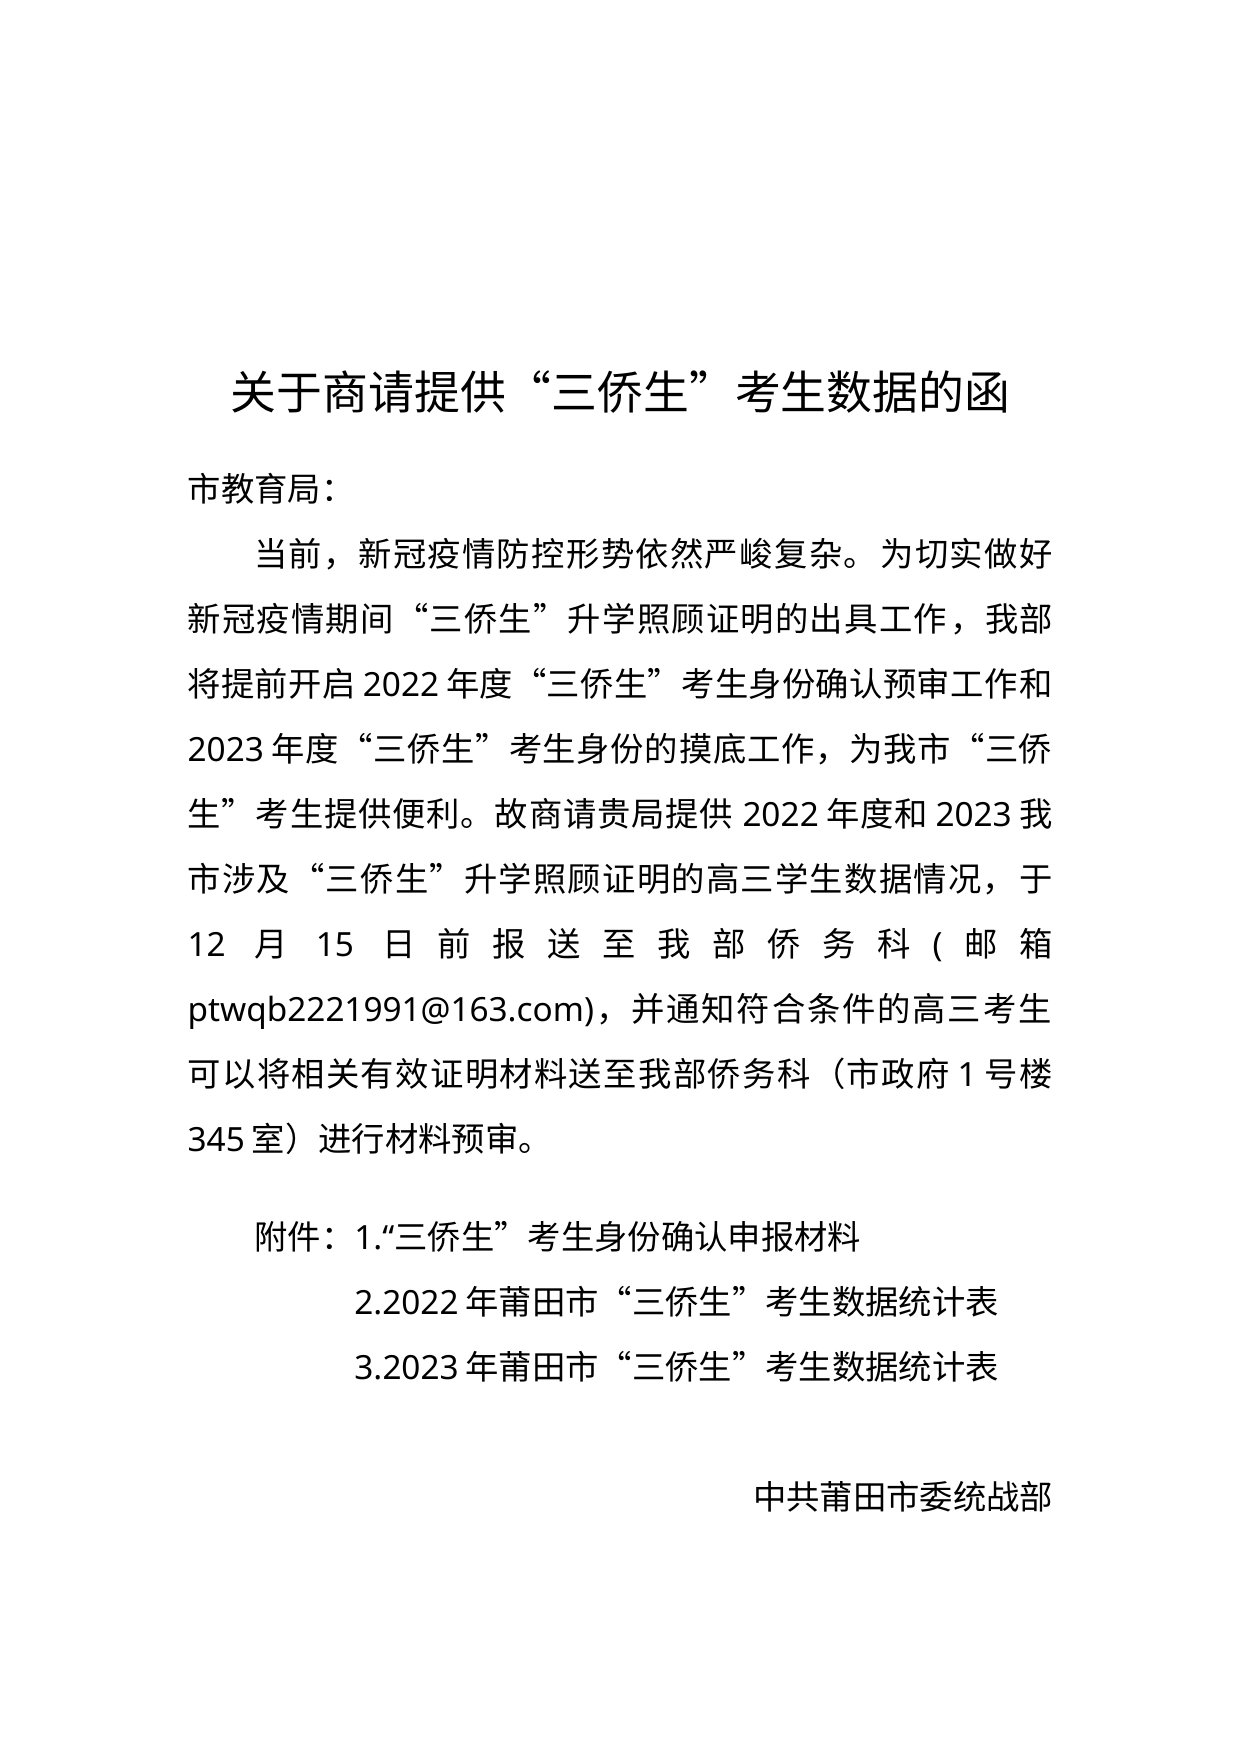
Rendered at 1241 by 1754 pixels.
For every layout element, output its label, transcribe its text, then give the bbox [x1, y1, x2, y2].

text 当前，新冠疫情防控形势依然严峻复杂。为切实做好新冠疫情期间“三侨生”升学照顾证明的出具工作，我部将提前开启2022年度“三侨生”考生身份确认预审工作和2023年度“三侨生”考生身份的摸底工作，为我市“三侨生”考生提供便利。故商请贵局提供2022年度和2023我市涉及“三侨生”升学照顾证明的高三学生数据情况，于12月15日前报送至我部侨务科(邮箱ptwqb2221991@163.com)，并通知符合条件的高三考生可以将相关有效证明材料送至我部侨务科（市政府1号楼345室）进行材料预审。 [187, 520, 1053, 1170]
text 3.2023年莆田市“三侨生”考生数据统计表 [187, 1332, 1053, 1397]
text 市教育局： [187, 455, 1053, 520]
text 中共莆田市委统战部 [187, 1462, 1053, 1527]
text 2.2022年莆田市“三侨生”考生数据统计表 [187, 1267, 1053, 1332]
text 关于商请提供“三侨生”考生数据的函 [187, 341, 1053, 438]
text 附件：1.“三侨生”考生身份确认申报材料 [187, 1202, 1053, 1267]
